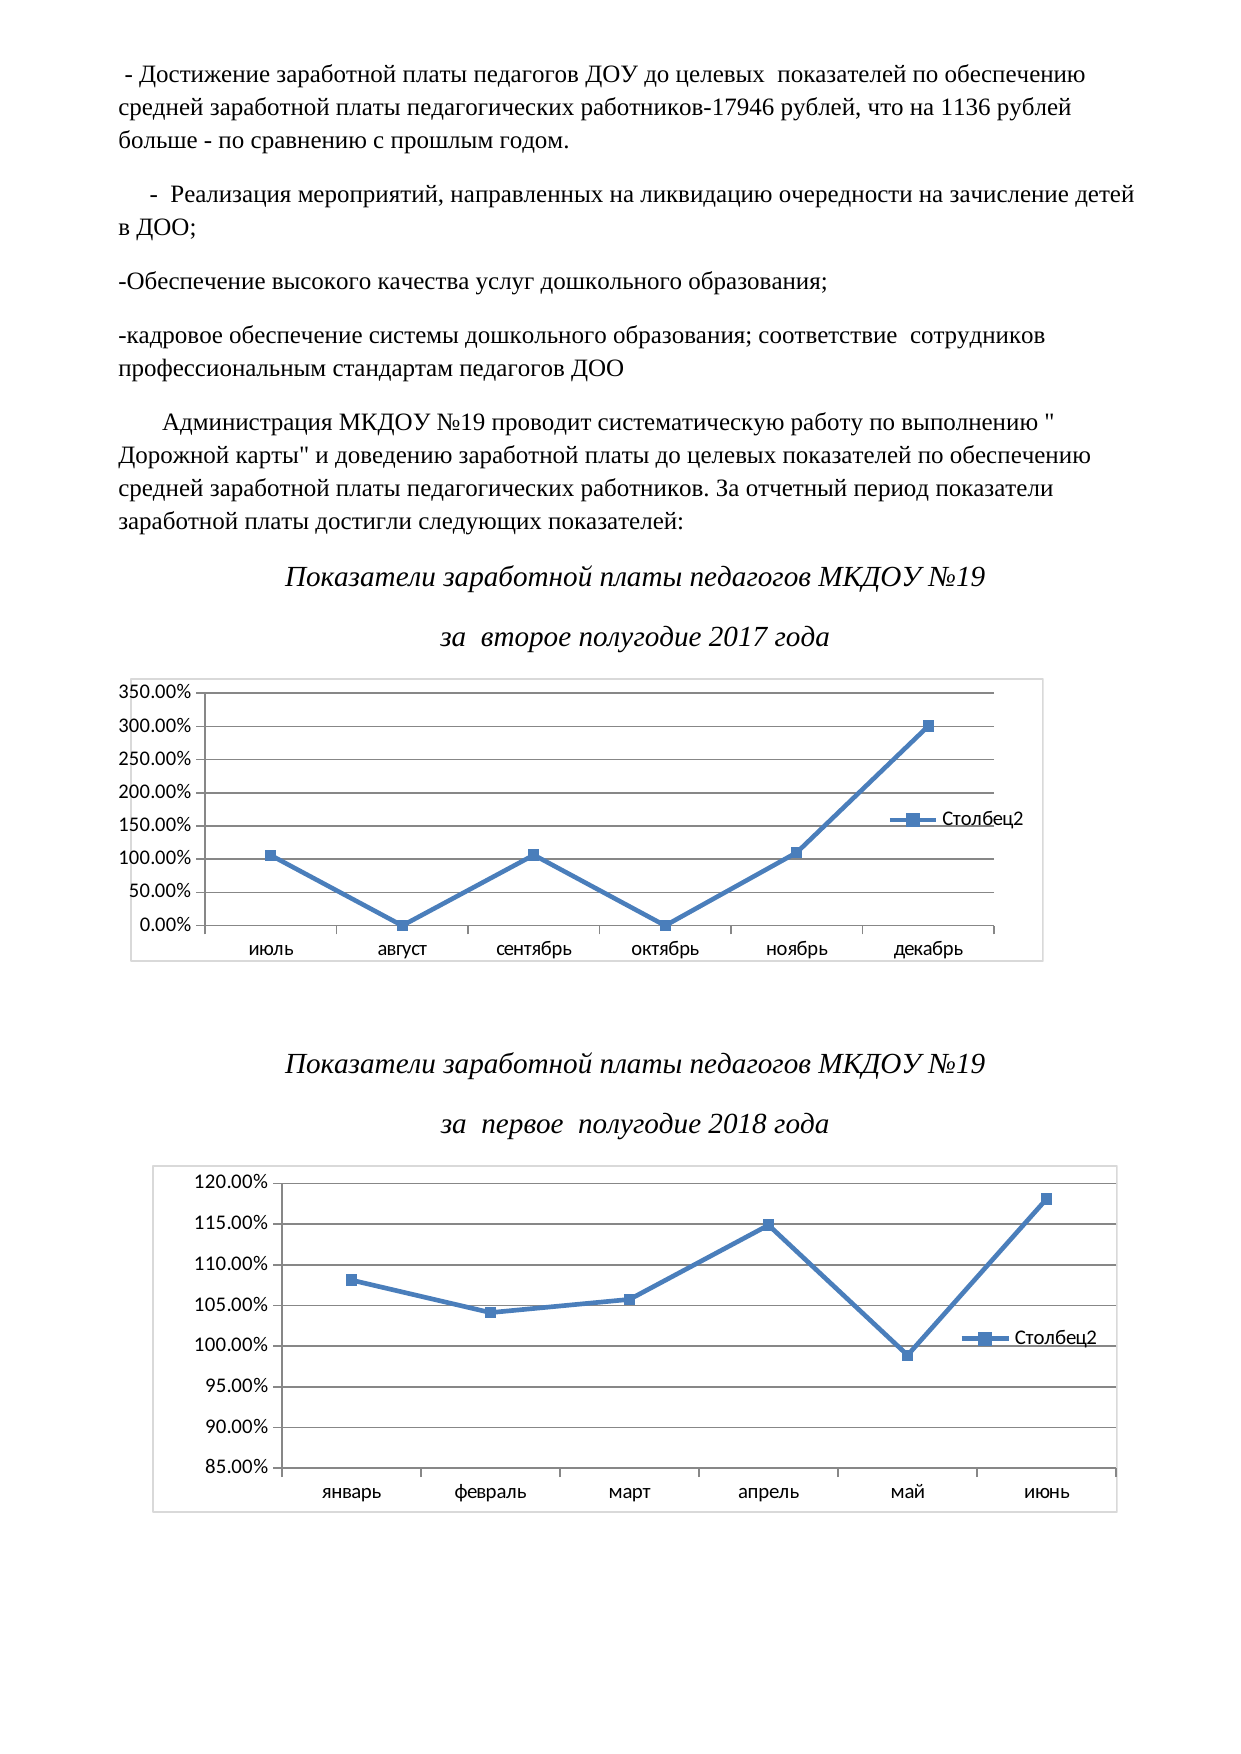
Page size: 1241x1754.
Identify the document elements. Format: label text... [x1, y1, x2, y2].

text -Обеспечение высокого качества услуг дошкольного образования; [118, 266, 1152, 295]
text Администрация МКДОУ №19 проводит систематическую работу по выполнению " Дорожной карты" и доведению заработной платы до целевых показателей по обеспечению средней заработной платы педагогических работников. За отчетный период показатели заработной платы достигли следующих показателей: [118, 407, 1152, 534]
text - Достижение заработной платы педагогов ДОУ до целевых показателей по обеспечению средней заработной платы педагогических работников-17946 рублей, что на 1136 рублей больше - по сравнению с прошлым годом. [118, 59, 1152, 154]
text за второе полугодие 2017 года [118, 619, 1152, 652]
text Показатели заработной платы педагогов МКДОУ №19 [118, 1046, 1152, 1080]
text за первое полугодие 2018 года [118, 1106, 1152, 1139]
text -кадровое обеспечение системы дошкольного образования; соответствие сотрудников профессиональным стандартам педагогов ДОО [118, 320, 1152, 382]
text - Реализация мероприятий, направленных на ликвидацию очередности на зачисление детей в ДОО; [118, 179, 1152, 241]
text Показатели заработной платы педагогов МКДОУ №19 [118, 559, 1152, 593]
